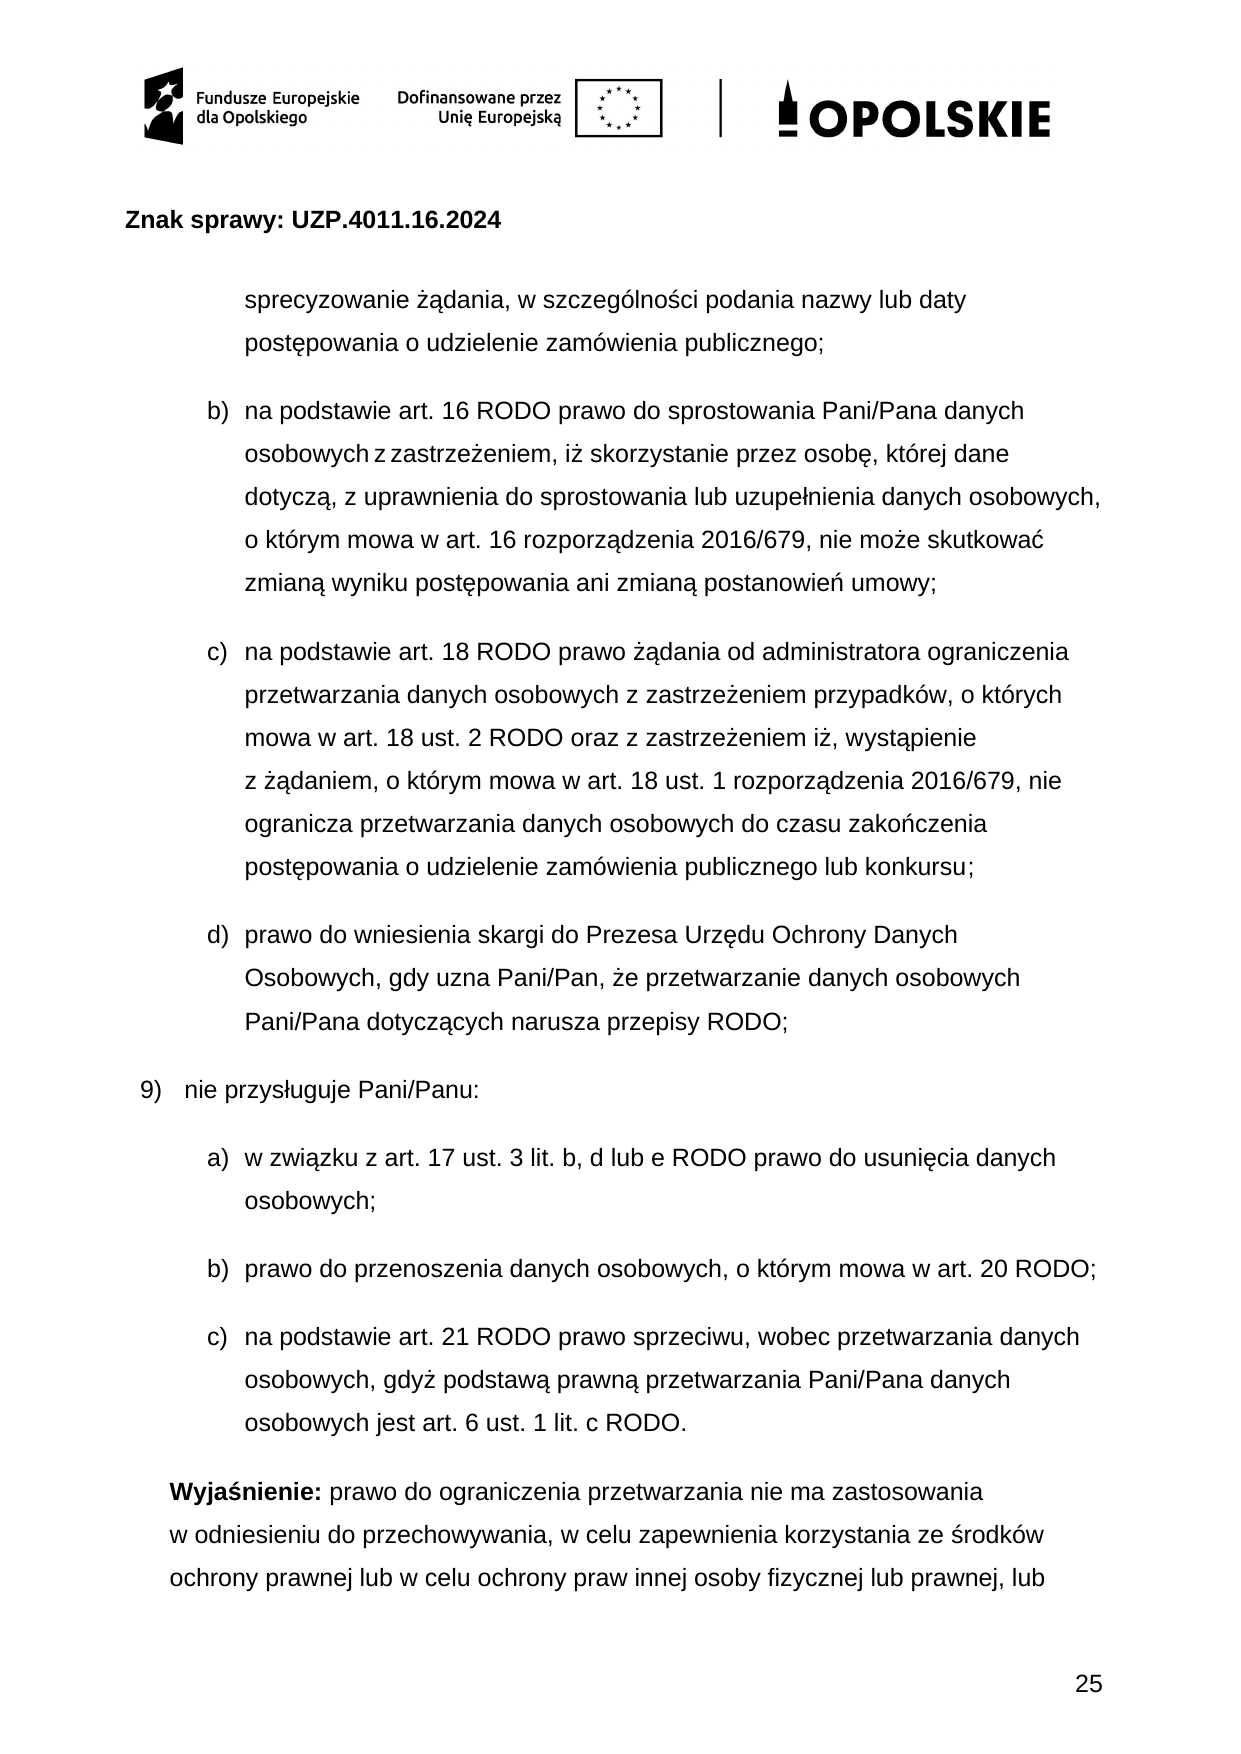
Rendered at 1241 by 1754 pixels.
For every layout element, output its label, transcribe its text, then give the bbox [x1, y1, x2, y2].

list w związku z art. 17 ust. 3 lit. b, d lub e RODO prawo do usunięcia danych osobowych; [207, 1143, 1103, 1215]
list na podstawie art. 18 RODO prawo żądania od administratora ograniczenia przetwarzania danych osobowych z zastrzeżeniem przypadków, o których mowa w art. 18 ust. 2 RODO oraz z zastrzeżeniem iż, wystąpienie z żądaniem, o którym mowa w art. 18 ust. 1 rozporządzenia 2016/679, nie ogranicza przetwarzania danych osobowych do czasu zakończenia postępowania o udzielenie zamówienia publicznego lub konkursu; [207, 637, 1103, 881]
list nie przysługuje Pani/Panu: [140, 1075, 1103, 1103]
list prawo do wniesienia skargi do Prezesa Urzędu Ochrony Danych Osobowych, gdy uzna Pani/Pan, że przetwarzanie danych osobowych Pani/Pana dotyczących narusza przepisy RODO; [207, 920, 1103, 1035]
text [169, 1477, 1103, 1592]
list na podstawie art. 16 RODO prawo do sprostowania Pani/Pana danych osobowych z zastrzeżeniem, iż skorzystanie przez osobę, której dane dotyczą, z uprawnienia do sprostowania lub uzupełnienia danych osobowych, o którym mowa w art. 16 rozporządzenia 2016/679, nie może skutkować zmianą wyniku postępowania ani zmianą postanowień umowy; [207, 396, 1103, 597]
list na podstawie art. 21 RODO prawo sprzeciwu, wobec przetwarzania danych osobowych, gdyż podstawą prawną przetwarzania Pani/Pana danych osobowych jest art. 6 ust. 1 lit. c RODO. [207, 1322, 1103, 1437]
list prawo do przenoszenia danych osobowych, o którym mowa w art. 20 RODO; [207, 1254, 1103, 1283]
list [207, 285, 1103, 357]
